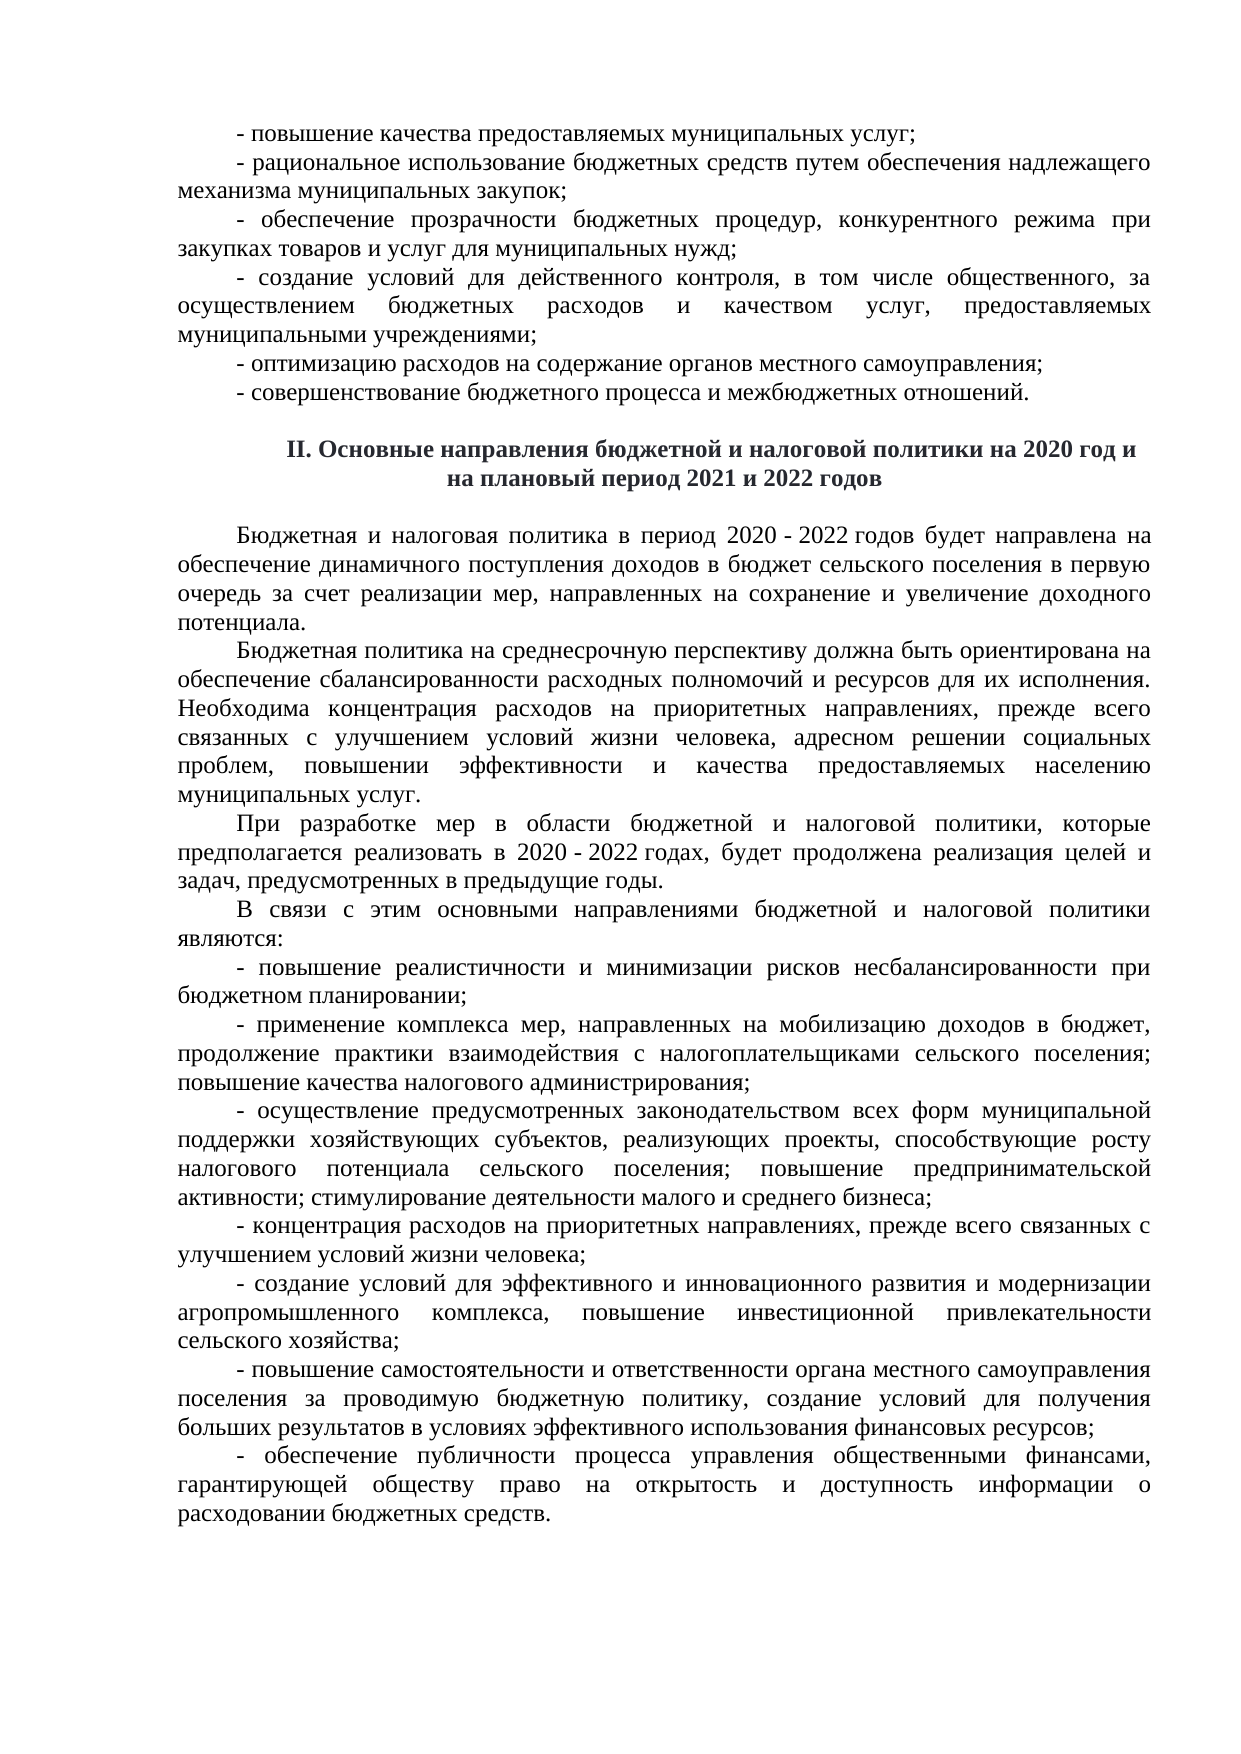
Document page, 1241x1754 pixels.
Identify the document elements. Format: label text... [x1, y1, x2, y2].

text - оптимизацию расходов на содержание органов местного самоуправления; [177, 348, 1152, 377]
text Бюджетная политика на среднесрочную перспективу должна быть ориентирована на обеспечение сбалансированности расходных полномочий и ресурсов для их исполнения. Необходима концентрация расходов на приоритетных направлениях, прежде всего связанных с улучшением условий жизни человека, адресном решении социальных проблем, повышении эффективности и качества предоставляемых населению муниципальных услуг. [177, 636, 1152, 808]
text - повышение самостоятельности и ответственности органа местного самоуправления поселения за проводимую бюджетную политику, создание условий для получения больших результатов в условиях эффективного использования финансовых ресурсов; [177, 1354, 1152, 1441]
text II. Основные направления бюджетной и налоговой политики на 2020 год и на плановый период 2021 и 2022 годов [177, 434, 1152, 492]
text В связи с этим основными направлениями бюджетной и налоговой политики являются: [177, 894, 1152, 952]
text - концентрация расходов на приоритетных направлениях, прежде всего связанных с улучшением условий жизни человека; [177, 1211, 1152, 1268]
text - обеспечение прозрачности бюджетных процедур, конкурентного режима при закупках товаров и услуг для муниципальных нужд; [177, 204, 1152, 262]
text - повышение реалистичности и минимизации рисков несбалансированности при бюджетном планировании; [177, 952, 1152, 1009]
text - повышение качества предоставляемых муниципальных услуг; [177, 118, 1152, 147]
text - применение комплекса мер, направленных на мобилизацию доходов в бюджет, продолжение практики взаимодействия с налогоплательщиками сельского поселения; повышение качества налогового администрирования; [177, 1009, 1152, 1096]
text - создание условий для эффективного и инновационного развития и модернизации агропромышленного комплекса, повышение инвестиционной привлекательности сельского хозяйства; [177, 1268, 1152, 1354]
text - обеспечение публичности процесса управления общественными финансами, гарантирующей обществу право на открытость и доступность информации о расходовании бюджетных средств. [177, 1441, 1152, 1527]
text - создание условий для действенного контроля, в том числе общественного, за осуществлением бюджетных расходов и качеством услуг, предоставляемых муниципальными учреждениями; [177, 262, 1152, 348]
text - рациональное использование бюджетных средств путем обеспечения надлежащего механизма муниципальных закупок; [177, 147, 1152, 204]
text - осуществление предусмотренных законодательством всех форм муниципальной поддержки хозяйствующих субъектов, реализующих проекты, способствующие росту налогового потенциала сельского поселения; повышение предпринимательской активности; стимулирование деятельности малого и среднего бизнеса; [177, 1096, 1152, 1211]
text При разработке мер в области бюджетной и налоговой политики, которые предполагается реализовать в 2020 - 2022 годах, будет продолжена реализация целей и задач, предусмотренных в предыдущие годы. [177, 808, 1152, 894]
text - совершенствование бюджетного процесса и межбюджетных отношений. [177, 377, 1152, 406]
text Бюджетная и налоговая политика в период 2020 - 2022 годов будет направлена на обеспечение динамичного поступления доходов в бюджет сельского поселения в первую очередь за счет реализации мер, направленных на сохранение и увеличение доходного потенциала. [177, 521, 1152, 636]
